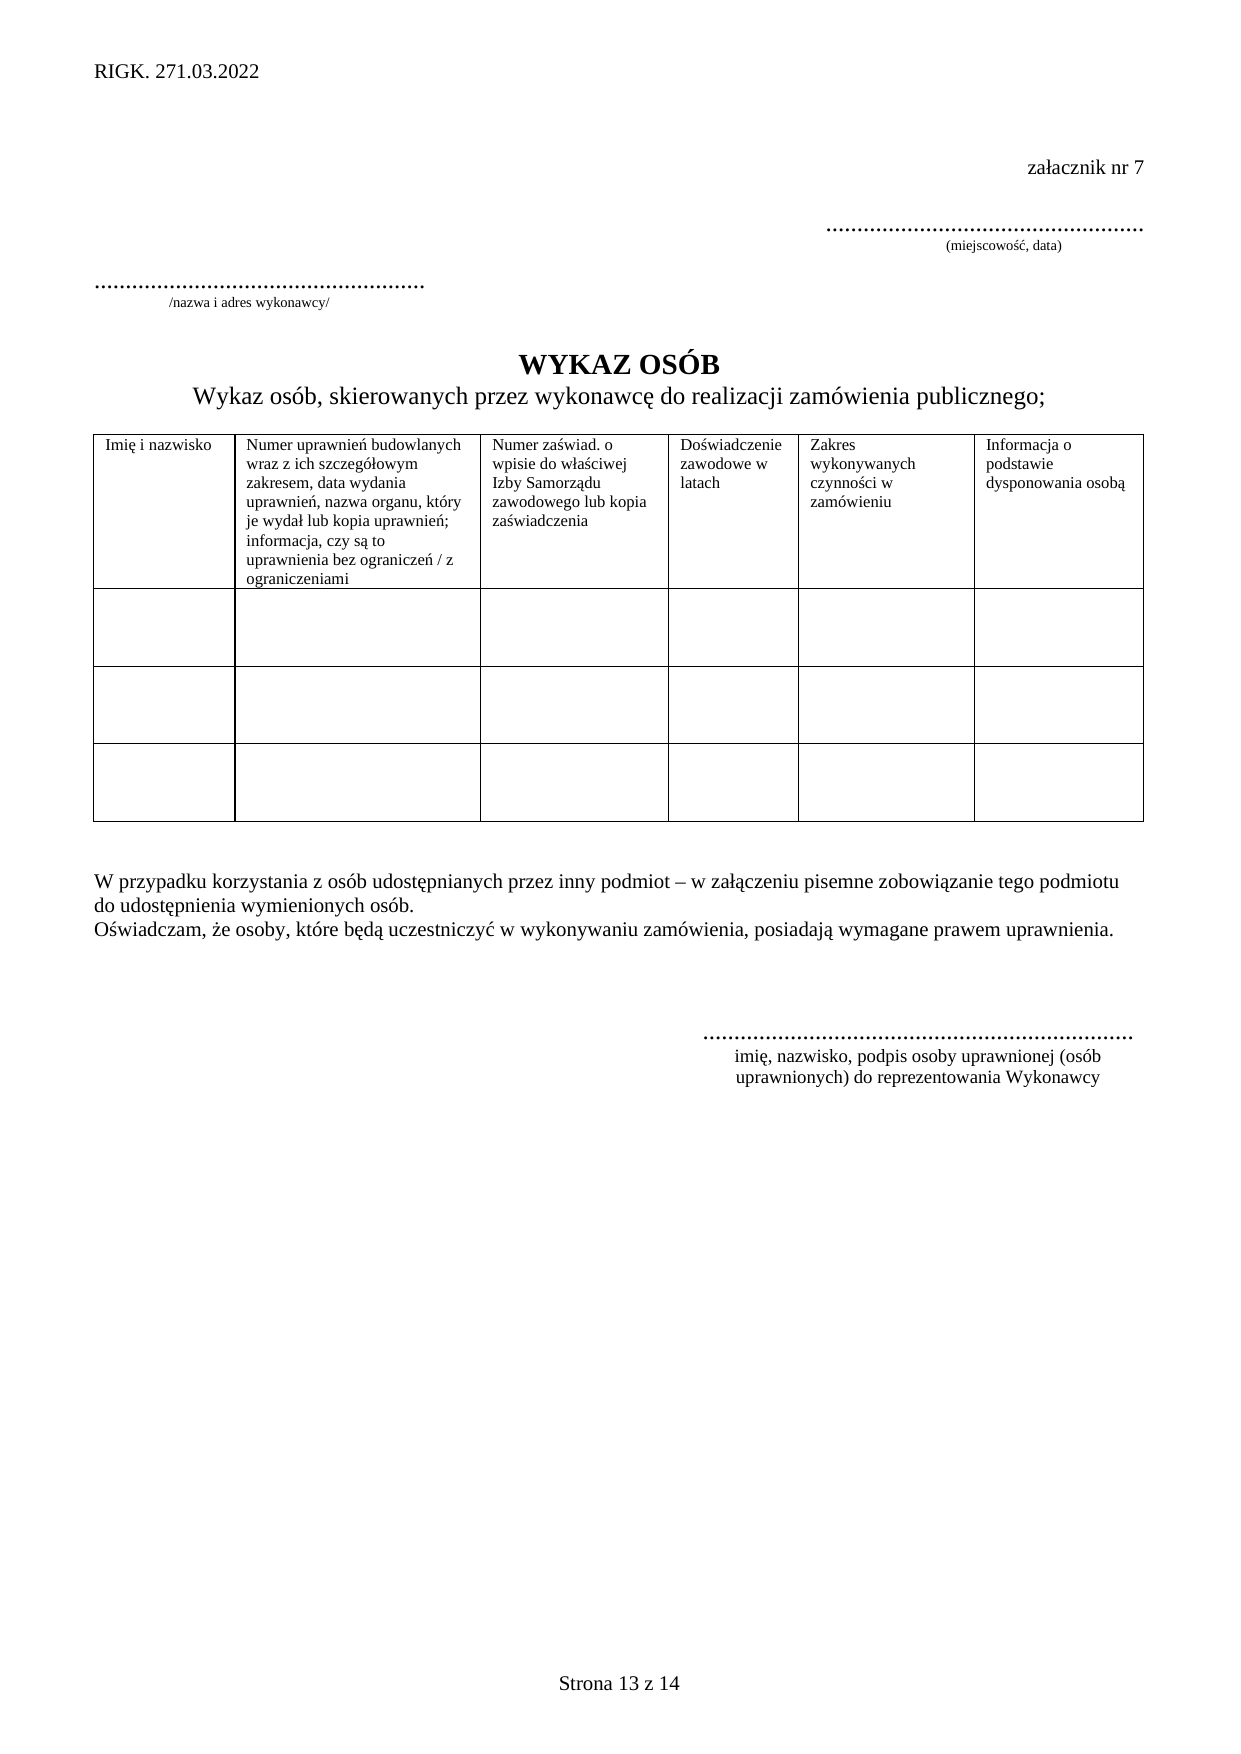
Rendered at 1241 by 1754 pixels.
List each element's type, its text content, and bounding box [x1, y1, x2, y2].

table_cell [481, 667, 668, 743]
table_header Informacja o podstawie dysponowania osobą [975, 435, 1143, 588]
table_cell [669, 589, 798, 666]
table_cell [799, 744, 974, 821]
table_cell [975, 589, 1143, 666]
table_cell [94, 589, 234, 666]
table_cell [481, 589, 668, 666]
table_cell [481, 744, 668, 821]
text Oświadczam, że osoby, które będą uczestniczyć w wykonywaniu zamówienia, posiadają wymagane prawem uprawnienia. [94, 917, 1142, 941]
table_header Doświadczenie zawodowe w latach [669, 435, 798, 588]
table_header Numer uprawnień budowlanych wraz z ich szczegółowym zakresem, data wydania uprawnień, nazwa organu, który je wydał lub kopia uprawnień; informacja, czy są to uprawnienia bez ograniczeń / z ograniczeniami [236, 435, 480, 588]
text WYKAZ OSÓB [94, 347, 1144, 381]
text ..................................................... [94, 266, 1136, 294]
table_cell [975, 744, 1143, 821]
table_cell [799, 589, 974, 666]
text ..................................................................... [699, 1016, 1136, 1044]
table_cell [799, 667, 974, 743]
title załacznik nr 7 [94, 155, 1144, 179]
table_header Zakres wykonywanych czynności w zamówieniu [799, 435, 974, 588]
table_cell [94, 667, 234, 743]
text imię, nazwisko, podpis osoby uprawnionej (osób uprawnionych) do reprezentowania Wykonawcy [699, 1044, 1136, 1088]
text W przypadku korzystania z osób udostępnianych przez inny podmiot – w załączeniu pisemne zobowiązanie tego podmiotu do udostępnienia wymienionych osób. [94, 869, 1144, 917]
text (miejscowość, data) [94, 237, 1061, 266]
table_cell [669, 667, 798, 743]
table_cell [669, 744, 798, 821]
table_cell [236, 744, 480, 821]
text ................................................... [94, 208, 1144, 237]
table_cell [236, 667, 480, 743]
table_header Numer zaświad. o wpisie do właściwej Izby Samorządu zawodowego lub kopia zaświadczenia [481, 435, 668, 588]
text Wykaz osób, skierowanych przez wykonawcę do realizacji zamówienia publicznego; [94, 381, 1144, 409]
table_cell [975, 667, 1143, 743]
table_header Imię i nazwisko [94, 435, 234, 588]
text /nazwa i adres wykonawcy/ [169, 294, 1136, 323]
table_cell [236, 589, 480, 666]
table_cell [94, 744, 234, 821]
